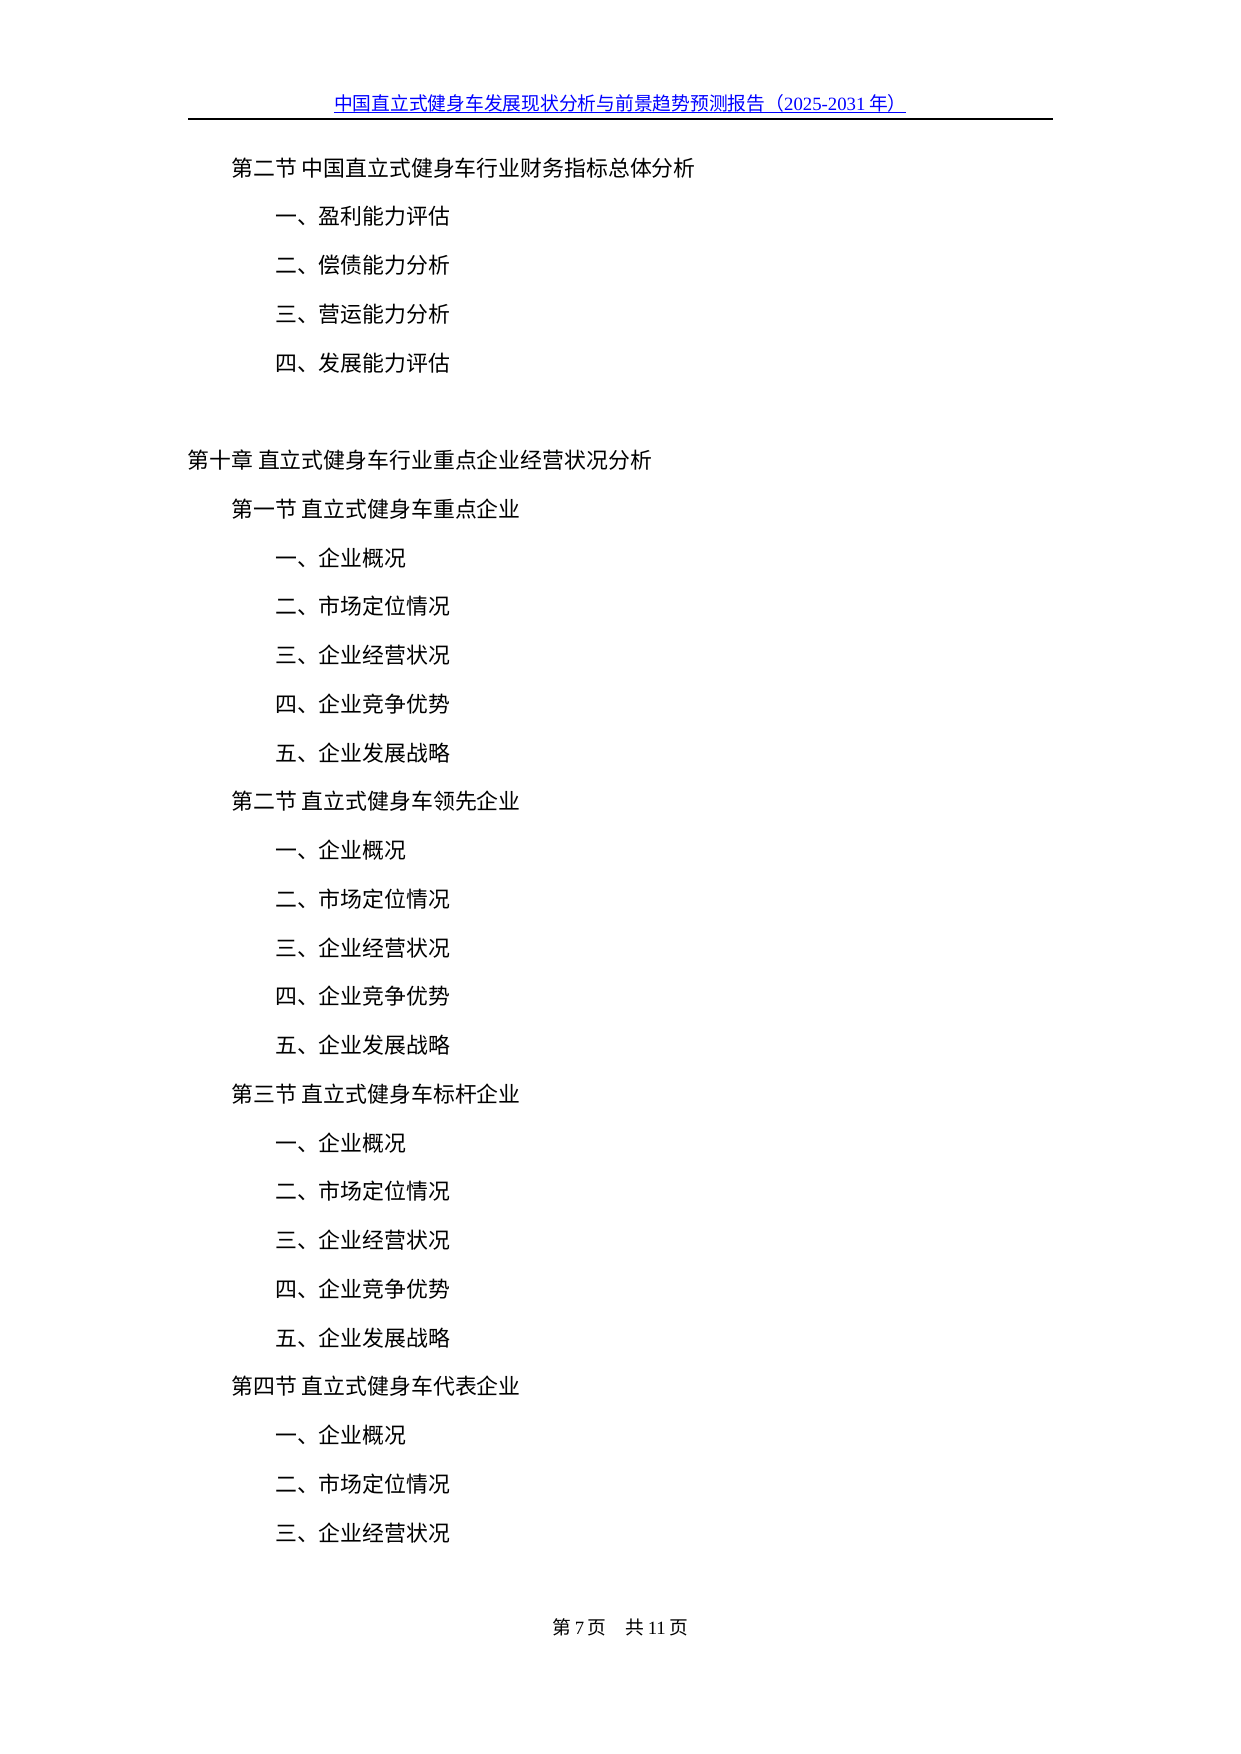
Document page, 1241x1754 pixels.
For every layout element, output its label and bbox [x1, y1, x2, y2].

text [187, 150, 1053, 1548]
